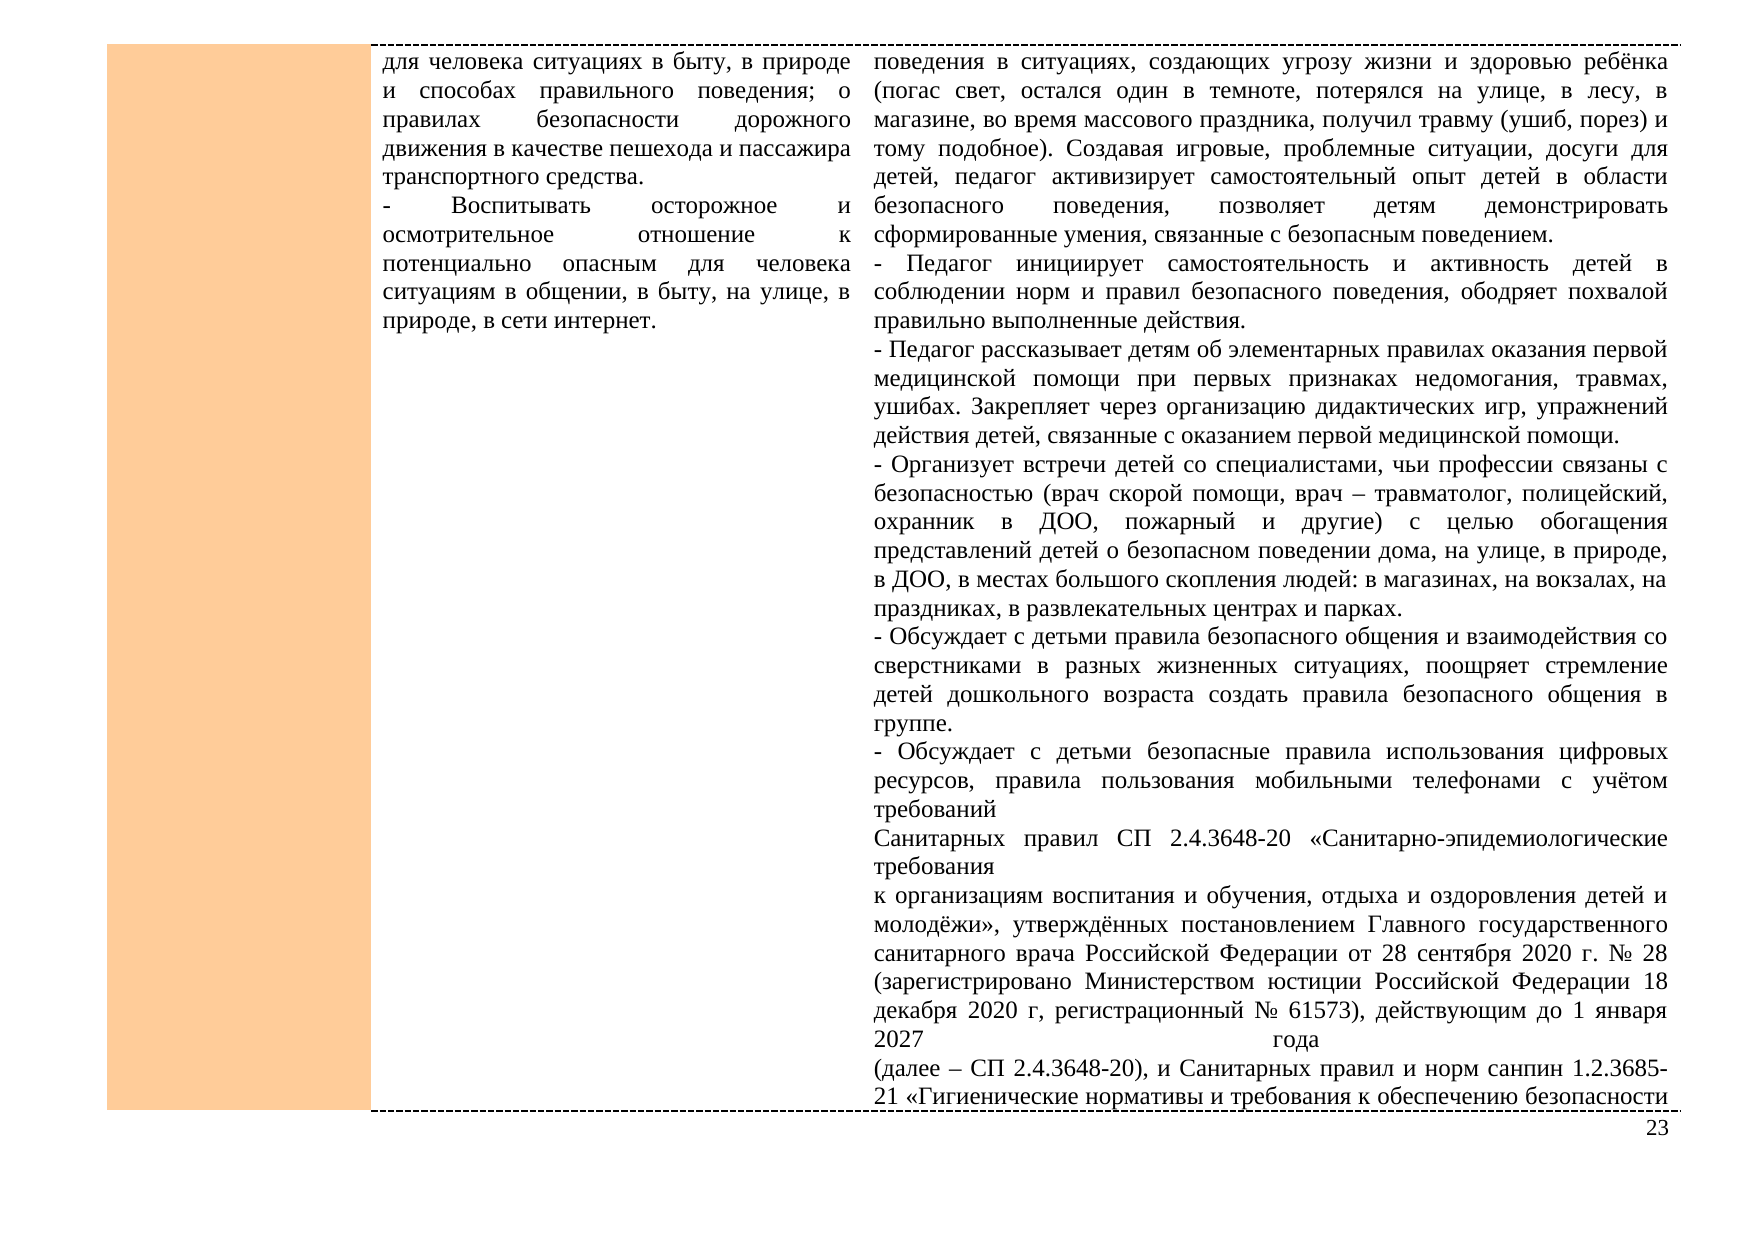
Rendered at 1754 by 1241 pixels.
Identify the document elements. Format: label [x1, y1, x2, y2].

table_cell [371, 44, 862, 1110]
table_cell [862, 44, 1680, 1110]
